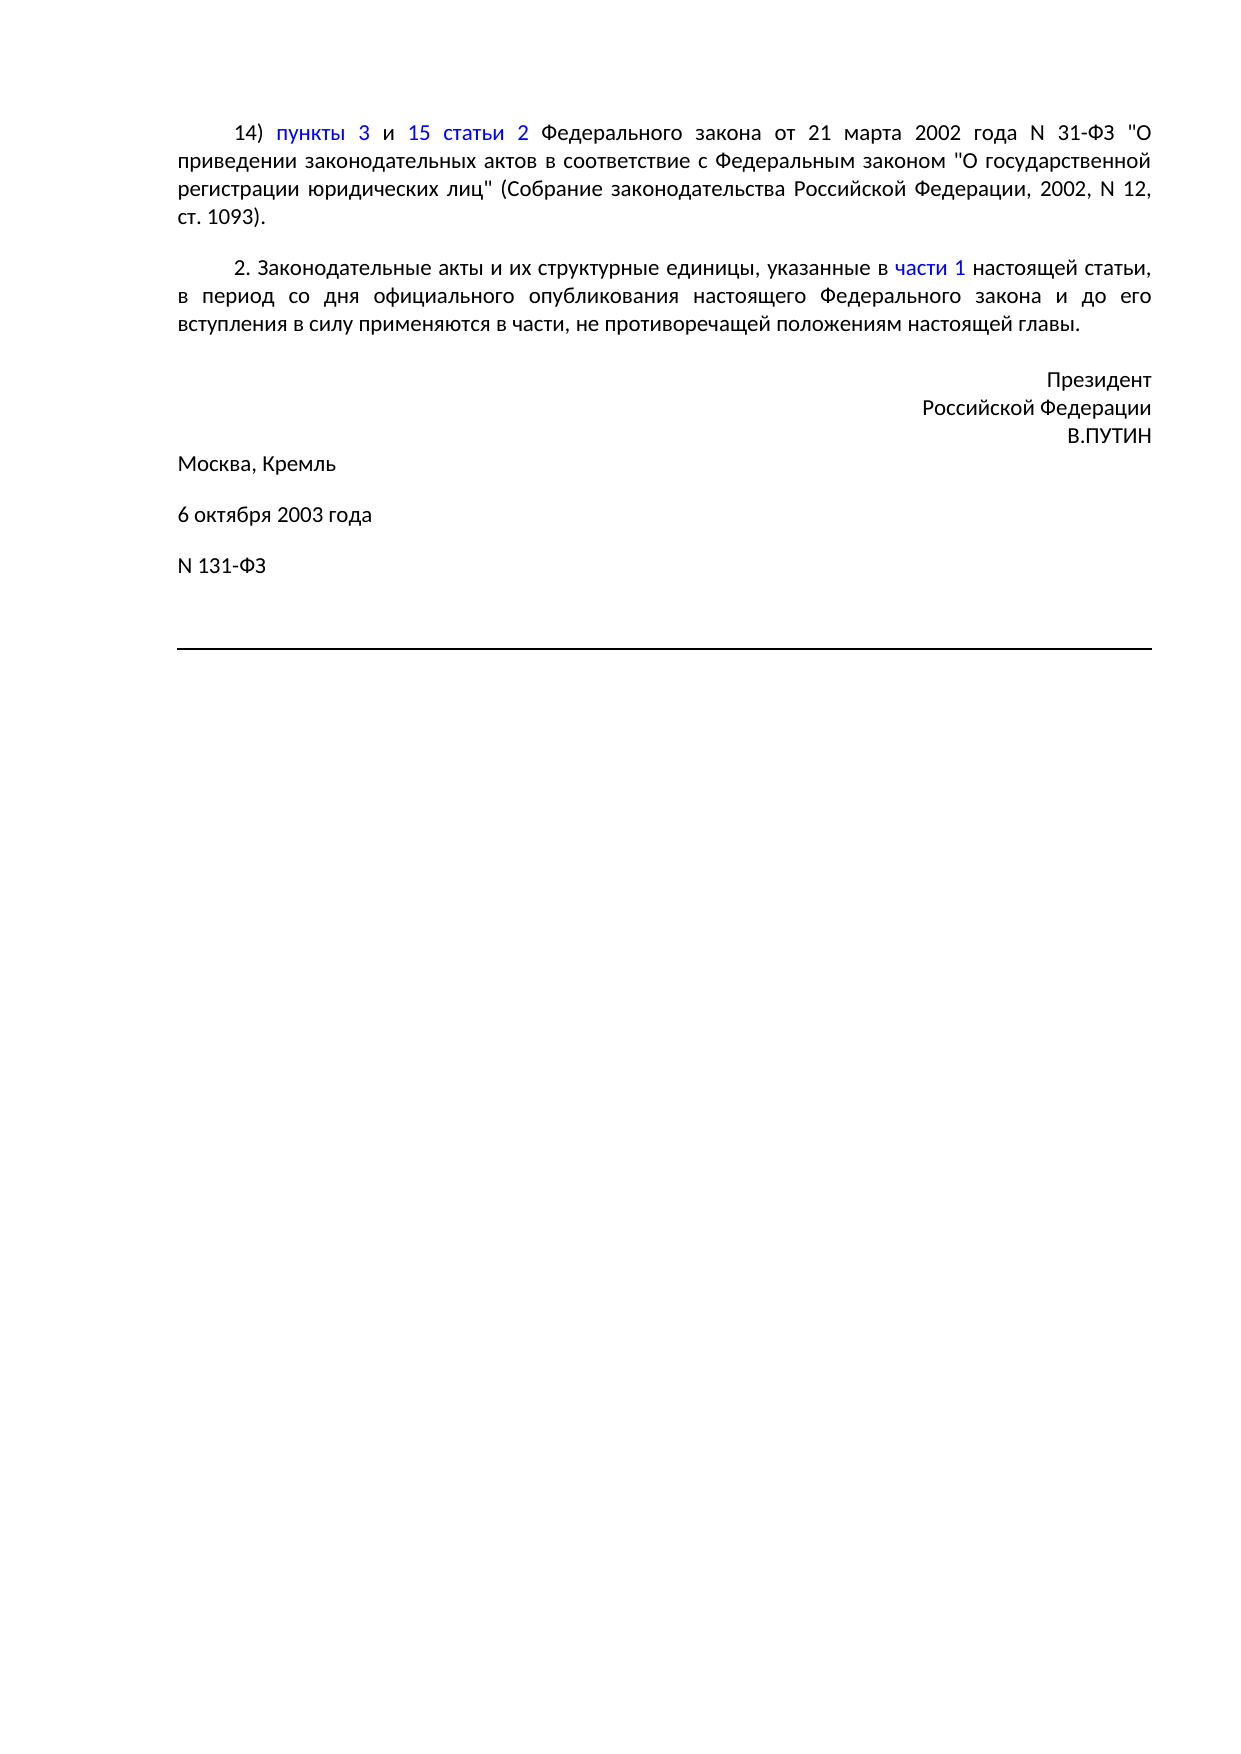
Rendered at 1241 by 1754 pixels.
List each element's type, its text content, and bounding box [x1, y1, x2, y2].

text 6 октября 2003 года [177, 500, 1152, 528]
text Москва, Кремль [177, 449, 1152, 477]
text N 131-ФЗ [177, 551, 1152, 579]
text Российской Федерации [177, 393, 1152, 421]
text 14) пункты 3 и 15 статьи 2 Федерального закона от 21 марта 2002 года N 31-ФЗ "О приведении законодательных актов в соответствие с Федеральным законом "О государственной регистрации юридических лиц" (Собрание законодательства Российской Федерации, 2002, N 12, ст. 1093). [177, 118, 1152, 230]
text В.ПУТИН [177, 421, 1152, 449]
text Президент [177, 365, 1152, 393]
text 2. Законодательные акты и их структурные единицы, указанные в части 1 настоящей статьи, в период со дня официального опубликования настоящего Федерального закона и до его вступления в силу применяются в части, не противоречащей положениям настоящей главы. [177, 253, 1152, 337]
